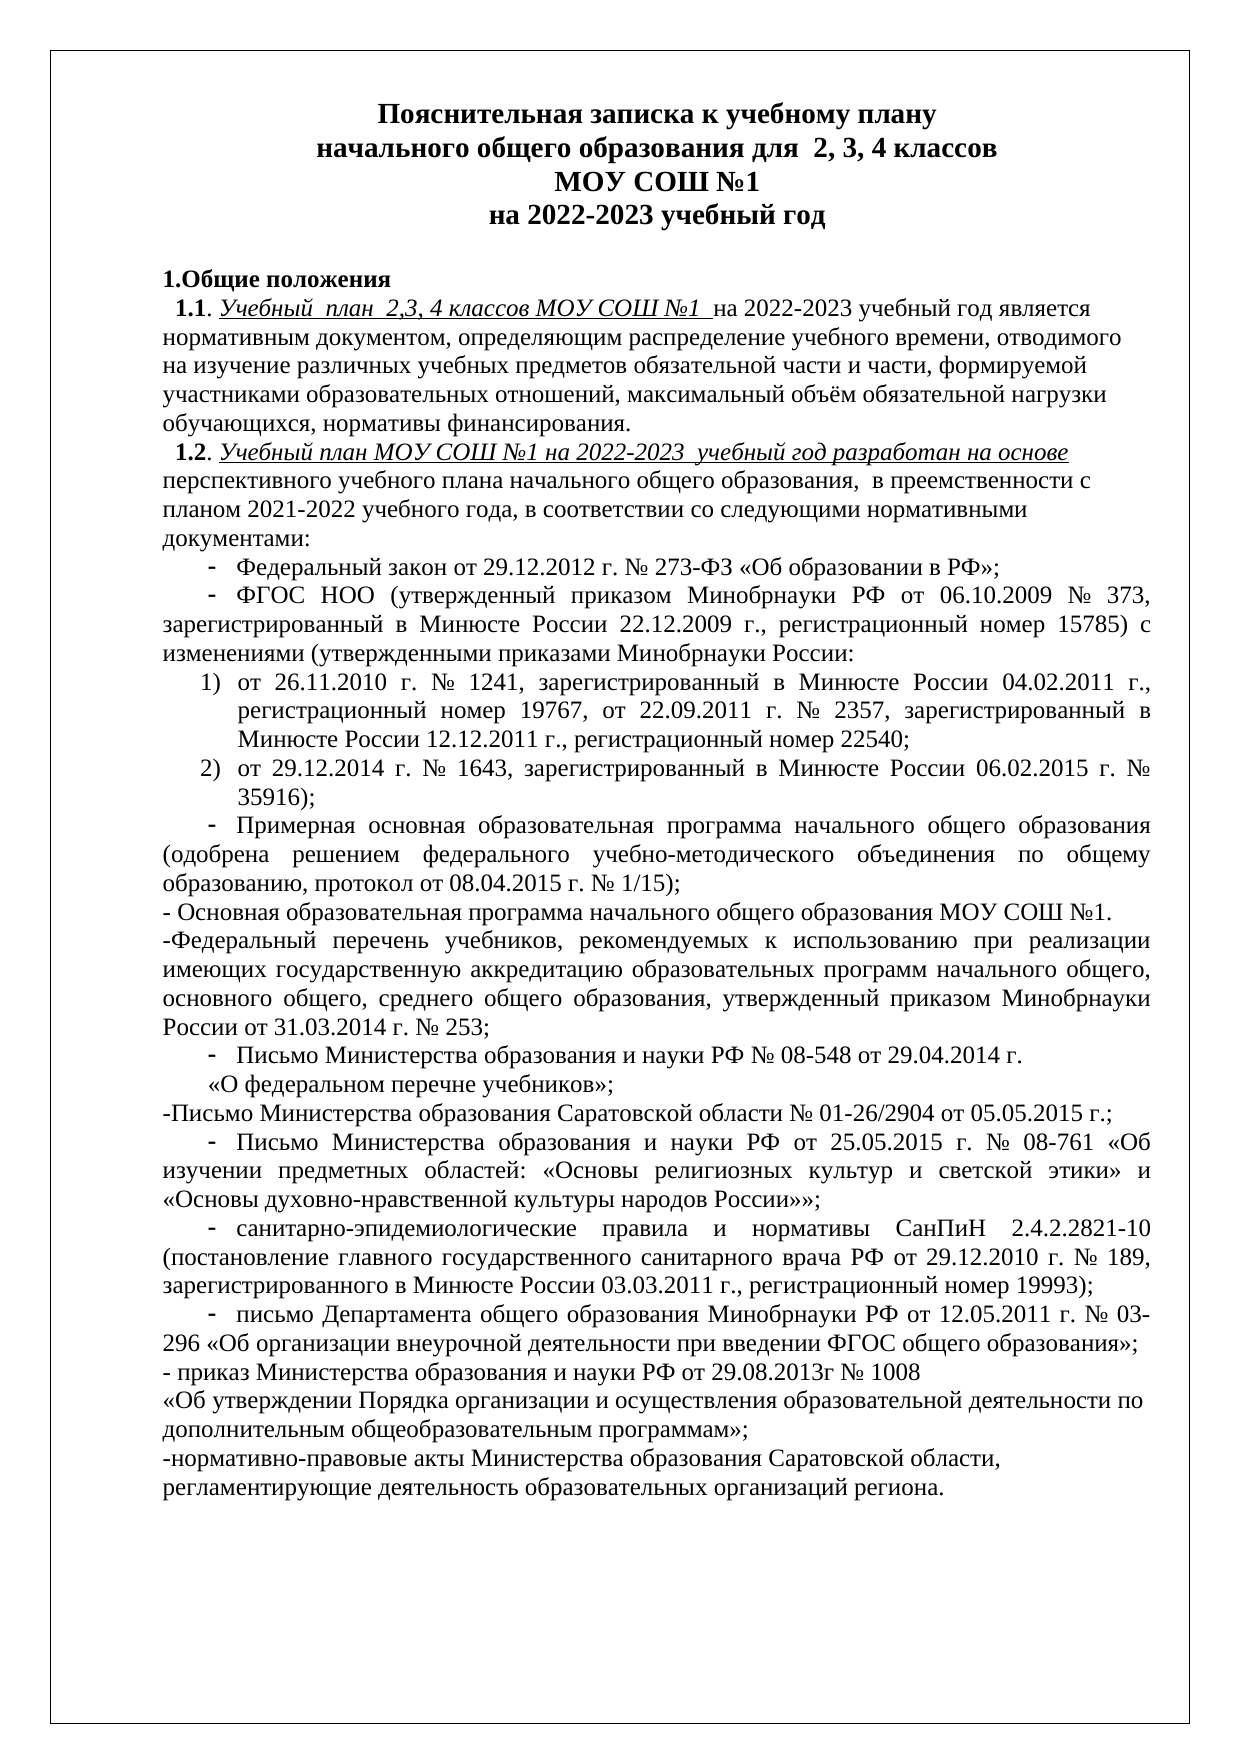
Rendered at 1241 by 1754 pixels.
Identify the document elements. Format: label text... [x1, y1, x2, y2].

text -Федеральный перечень учебников, рекомендуемых к использованию при реализации имеющих государственную аккредитацию образовательных программ начального общего, основного общего, среднего общего образования, утвержденный приказом Минобрнауки России от 31.03.2014 г. № 253; [162, 926, 1152, 1041]
text МОУ СОШ №1 [162, 164, 1152, 197]
text начального общего образования для 2, 3, 4 классов [162, 130, 1152, 164]
list от 26.11.2010 г. № 1241, зарегистрированный в Минюсте России 04.02.2011 г., регистрационный номер 19767, от 22.09.2011 г. № 2357, зарегистрированный в Минюсте России 12.12.2011 г., регистрационный номер 22540; [200, 667, 1152, 753]
text - Основная образовательная программа начального общего образования МОУ СОШ №1. [162, 897, 1152, 926]
list Письмо Министерства образования и науки РФ № 08-548 от 29.04.2014 г. [162, 1041, 1152, 1069]
text «Об утверждении Порядка организации и осуществления образовательной деятельности по дополнительным общеобразовательным программам»; [162, 1386, 1152, 1443]
text «О федеральном перечне учебников»; [208, 1069, 1152, 1098]
list санитарно-эпидемиологические правила и нормативы СанПиН 2.4.2.2821-10 (постановление главного государственного санитарного врача РФ от 29.12.2010 г. № 189, зарегистрированного в Минюсте России 03.03.2011 г., регистрационный номер 19993); [162, 1213, 1152, 1299]
text - приказ Министерства образования и науки РФ от 29.08.2013г № 1008 [162, 1357, 1152, 1386]
text на 2022-2023 учебный год [162, 197, 1152, 231]
list от 29.12.2014 г. № 1643, зарегистрированный в Минюсте России 06.02.2015 г. № 35916); [200, 753, 1152, 811]
text 1.1. Учебный план 2,3, 4 классов МОУ СОШ №1 на 2022-2023 учебный год является нормативным документом, определяющим распределение учебного времени, отводимого на изучение различных учебных предметов обязательной части и части, формируемой участниками образовательных отношений, максимальный объём обязательной нагрузки обучающихся, нормативы финансирования. [162, 293, 1152, 437]
list Примерная основная образовательная программа начального общего образования (одобрена решением федерального учебно-методического объединения по общему образованию, протокол от 08.04.2015 г. № 1/15); [162, 811, 1152, 897]
text 1.Общие положения [162, 264, 1152, 293]
list письмо Департамента общего образования Минобрнауки РФ от 12.05.2011 г. № 03-296 «Об организации внеурочной деятельности при введении ФГОС общего образования»; [162, 1299, 1152, 1357]
text 1.2. Учебный план МОУ СОШ №1 на 2022-2023 учебный год разработан на основе перспективного учебного плана начального общего образования, в преемственности с планом 2021-2022 учебного года, в соответствии со следующими нормативными документами: [162, 437, 1152, 552]
list ФГОС НОО (утвержденный приказом Минобрнауки РФ от 06.10.2009 № 373, зарегистрированный в Минюсте России 22.12.2009 г., регистрационный номер 15785) с изменениями (утвержденными приказами Минобрнауки России: [162, 581, 1152, 667]
text Пояснительная записка к учебному плану [162, 97, 1152, 130]
text -Письмо Министерства образования Саратовской области № 01-26/2904 от 05.05.2015 г.; [162, 1098, 1152, 1127]
text -нормативно-правовые акты Министерства образования Саратовской области, регламентирующие деятельность образовательных организаций региона. [162, 1443, 1152, 1501]
list Федеральный закон от 29.12.2012 г. № 273-ФЗ «Об образовании в РФ»; [162, 552, 1152, 581]
list Письмо Министерства образования и науки РФ от 25.05.2015 г. № 08-761 «Об изучении предметных областей: «Основы религиозных культур и светской этики» и «Основы духовно-нравственной культуры народов России»»; [162, 1127, 1152, 1213]
